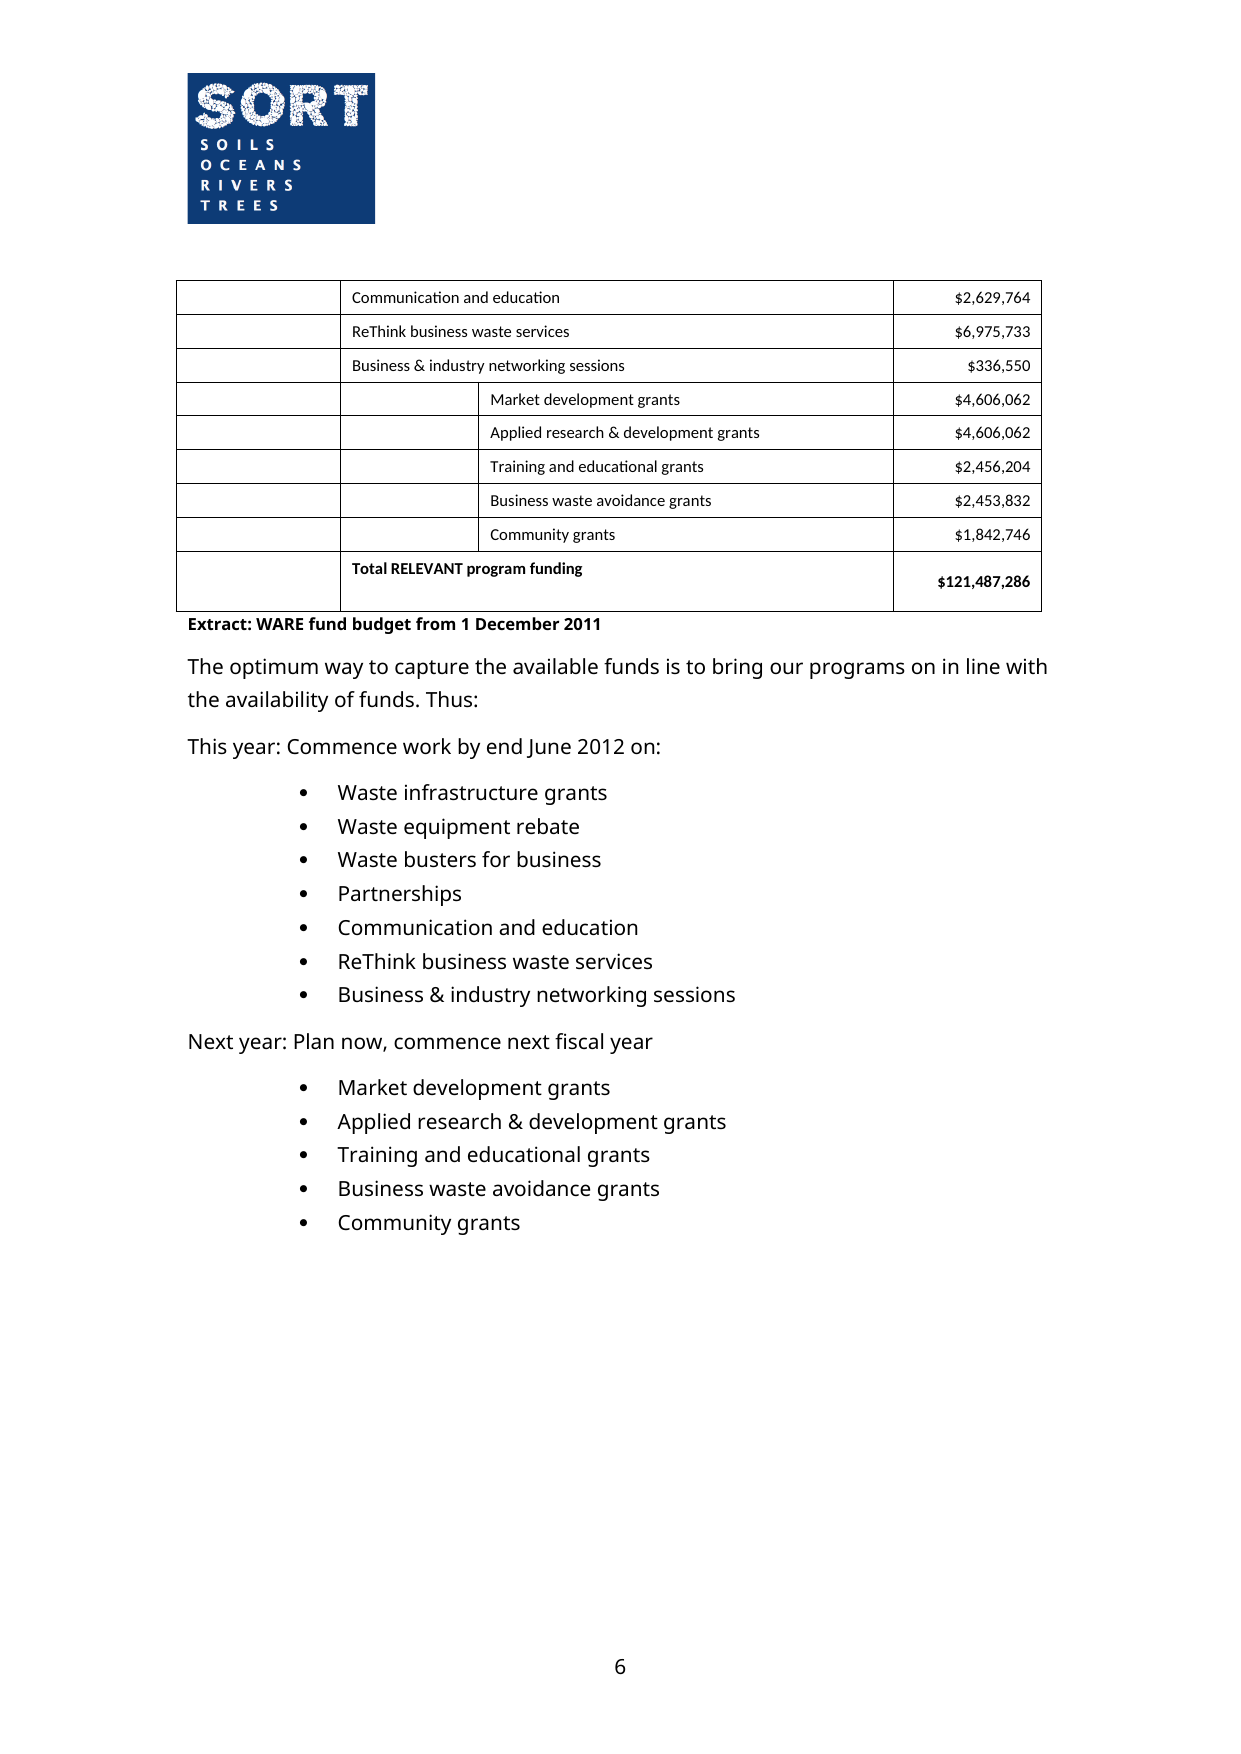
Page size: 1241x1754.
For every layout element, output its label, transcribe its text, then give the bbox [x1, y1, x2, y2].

picture [187, 73, 375, 224]
table_cell $2,453,832 [894, 484, 1041, 517]
table_cell [177, 518, 340, 551]
list Business waste avoidance grants [300, 1174, 1053, 1203]
list Waste equipment rebate [300, 812, 1053, 840]
list Community grants [300, 1208, 1053, 1236]
table_cell $336,550 [894, 349, 1041, 382]
table_cell Market development grants [479, 383, 893, 415]
table_cell [341, 518, 478, 551]
text Extract: WARE fund budget from 1 December 2011 [187, 612, 1053, 635]
list Waste busters for business [300, 846, 1053, 874]
list Business & industry networking sessions [300, 981, 1053, 1009]
table_cell ReThink business waste services [341, 315, 893, 348]
table_cell Training and educational grants [479, 450, 893, 483]
list Applied research & development grants [300, 1107, 1053, 1135]
list ReThink business waste services [300, 947, 1053, 975]
list Communication and education [300, 913, 1053, 941]
table_cell Applied research & development grants [479, 416, 893, 449]
table_cell $2,456,204 [894, 450, 1041, 483]
table_cell Business waste avoidance grants [479, 484, 893, 517]
list Waste infrastructure grants [300, 778, 1053, 806]
table_cell $4,606,062 [894, 383, 1041, 415]
table_cell Community grants [479, 518, 893, 551]
table_cell $4,606,062 [894, 416, 1041, 449]
list Partnerships [300, 879, 1053, 908]
table_cell Communication and education [341, 281, 893, 314]
table_cell Business & industry networking sessions [341, 349, 893, 382]
table_cell $2,629,764 [894, 281, 1041, 314]
table_cell [177, 383, 340, 415]
text This year: Commence work by end June 2012 on: [187, 732, 1053, 760]
text Next year: Plan now, commence next fiscal year [187, 1027, 1053, 1055]
table_cell [177, 450, 340, 483]
list Training and educational grants [300, 1141, 1053, 1169]
table_cell [341, 484, 478, 517]
table_cell [177, 349, 340, 382]
table_cell Total RELEVANT program funding [341, 552, 893, 611]
table_cell [341, 383, 478, 415]
table_cell $121,487,286 [894, 552, 1041, 611]
table_cell [177, 281, 340, 314]
table_cell $1,842,746 [894, 518, 1041, 551]
table_cell [177, 315, 340, 348]
list Market development grants [300, 1073, 1053, 1101]
table_cell [177, 552, 340, 611]
text The optimum way to capture the available funds is to bring our programs on in line with the availability of funds. Thus: [187, 652, 1053, 714]
table_cell $6,975,733 [894, 315, 1041, 348]
table_cell [177, 416, 340, 449]
table_cell [341, 416, 478, 449]
table_cell [177, 484, 340, 517]
table_cell [341, 450, 478, 483]
